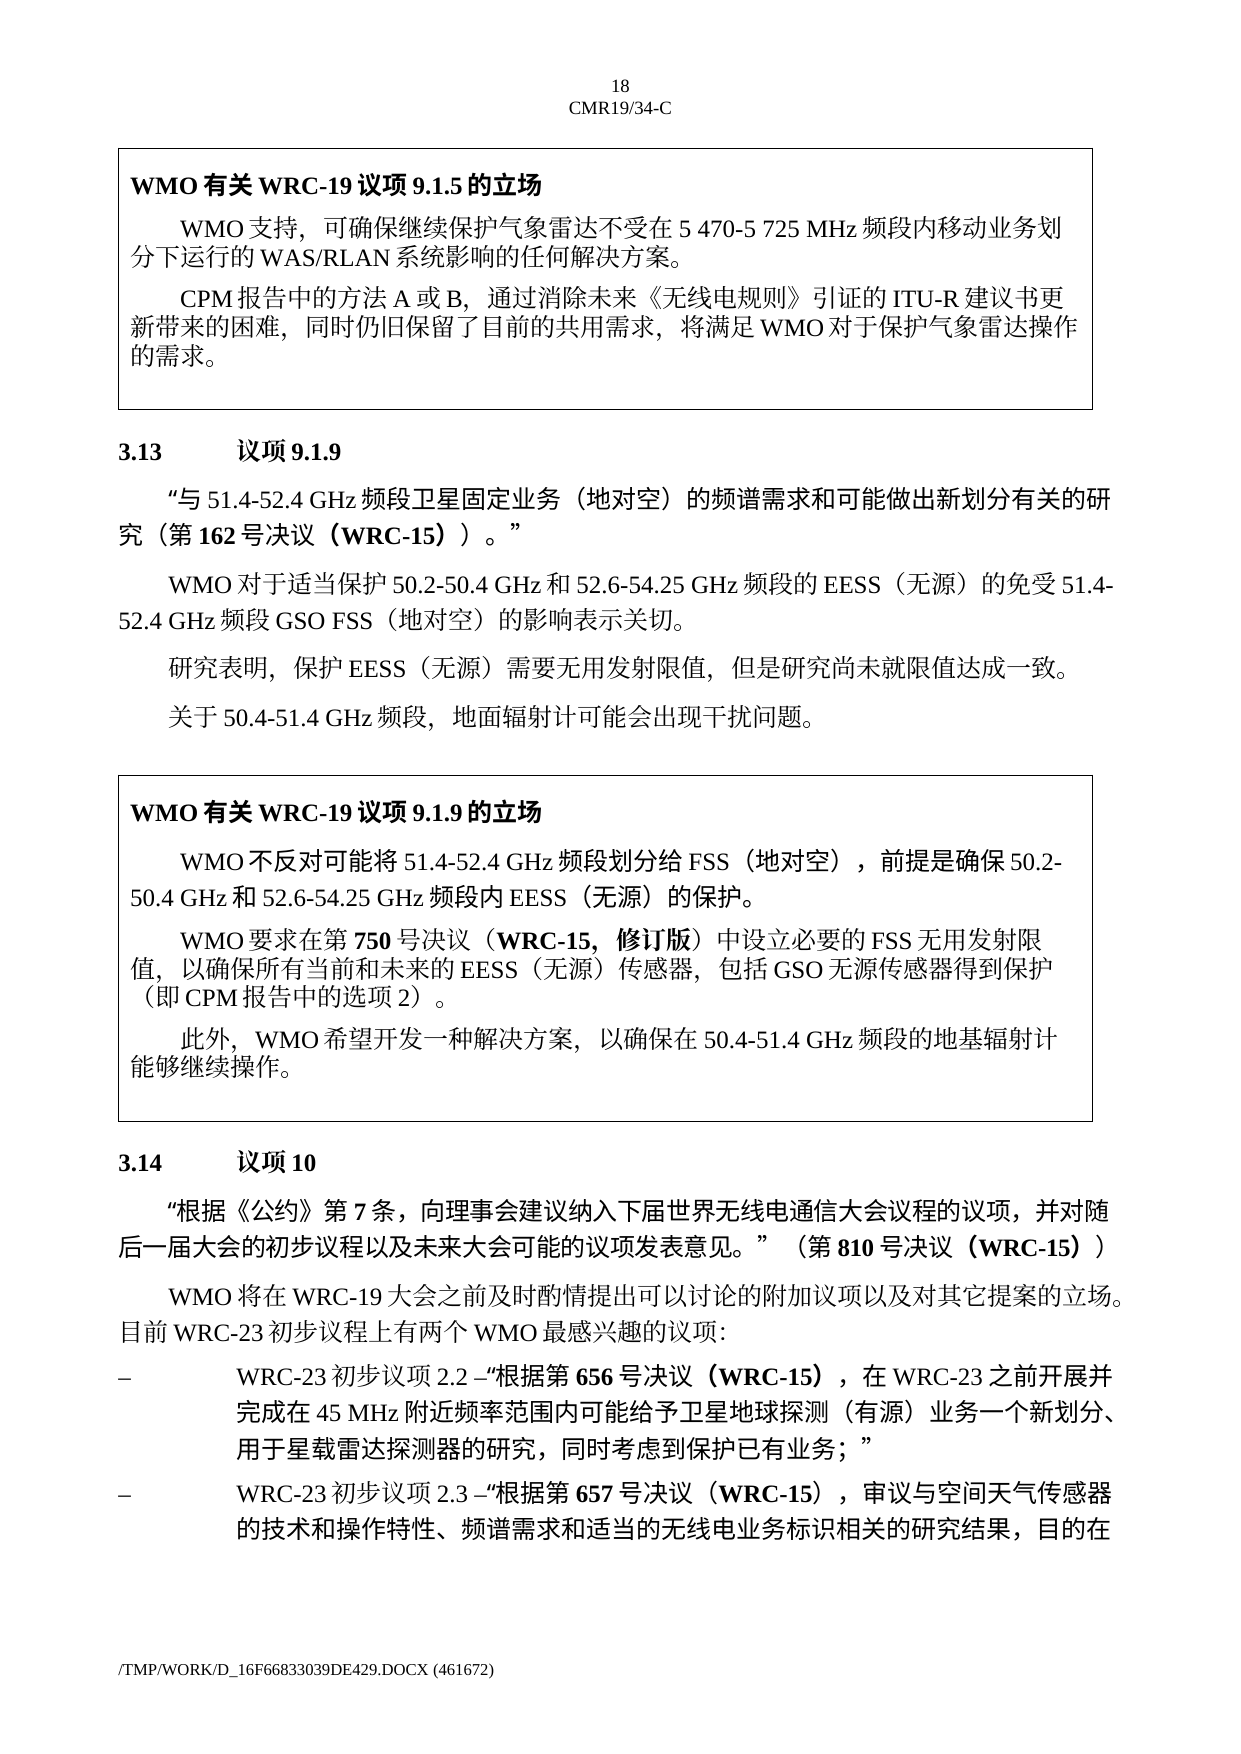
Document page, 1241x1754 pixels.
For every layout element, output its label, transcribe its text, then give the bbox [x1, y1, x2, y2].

text WMO将在WRC-19大会之前及时酌情提出可以讨论的附加议项以及对其它提案的立场。目前WRC-23初步议程上有两个WMO最感兴趣的议项： [118, 1276, 1122, 1348]
subtitle 3.13 议项9.1.9 [118, 431, 1122, 467]
table_header WMO有关WRC-19议项9.1.9的立场 WMO不反对可能将51.4-52.4 GHz频段划分给FSS（地对空），前提是确保50.2-50.4 GHz和52.6-54.25 GHz频段内EESS（无源）的保护。 WMO要求在第750号决议（WRC-15，修订版）中设立必要的FSS无用发射限值，以确保所有当前和未来的EESS（无源）传感器，包括GSO无源传感器得到保护（即CPM报告中的选项2）。 此外，WMO希望开发一种解决方案，以确保在50.4-51.4 GHz频段的地基辐射计能够继续操作。 [119, 776, 1092, 1121]
text 关于50.4-51.4 GHz频段，地面辐射计可能会出现干扰问题。 [118, 697, 1122, 733]
text – WRC-23初步议项2.2 –“根据第656号决议（WRC-15），在WRC-23之前开展并完成在45 MHz附近频率范围内可能给予卫星地球探测（有源）业务一个新划分、用于星载雷达探测器的研究，同时考虑到保护已有业务；” [118, 1357, 1122, 1465]
subtitle 3.14 议项10 [118, 1143, 1122, 1179]
text WMO对于适当保护50.2-50.4 GHz和52.6-54.25 GHz频段的EESS（无源）的免受51.4-52.4 GHz频段GSO FSS（地对空）的影响表示关切。 [118, 564, 1122, 636]
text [118, 1474, 1122, 1546]
text 研究表明，保护EESS（无源）需要无用发射限值，但是研究尚未就限值达成一致。 [118, 649, 1122, 685]
text “根据《公约》第7条，向理事会建议纳入下届世界无线电通信大会议程的议项，并对随后一届大会的初步议程以及未来大会可能的议项发表意见。”（第810号决议（WRC-15）） [118, 1191, 1122, 1264]
text “与51.4-52.4 GHz频段卫星固定业务（地对空）的频谱需求和可能做出新划分有关的研究（第162号决议（WRC-15））。” [118, 479, 1122, 552]
table_header WMO有关WRC-19议项9.1.5的立场 WMO支持，可确保继续保护气象雷达不受在5 470-5 725 MHz频段内移动业务划分下运行的WAS/RLAN系统影响的任何解决方案。 CPM报告中的方法A或B，通过消除未来《无线电规则》引证的ITU-R建议书更新带来的困难，同时仍旧保留了目前的共用需求，将满足WMO对于保护气象雷达操作的需求。 [119, 149, 1092, 409]
